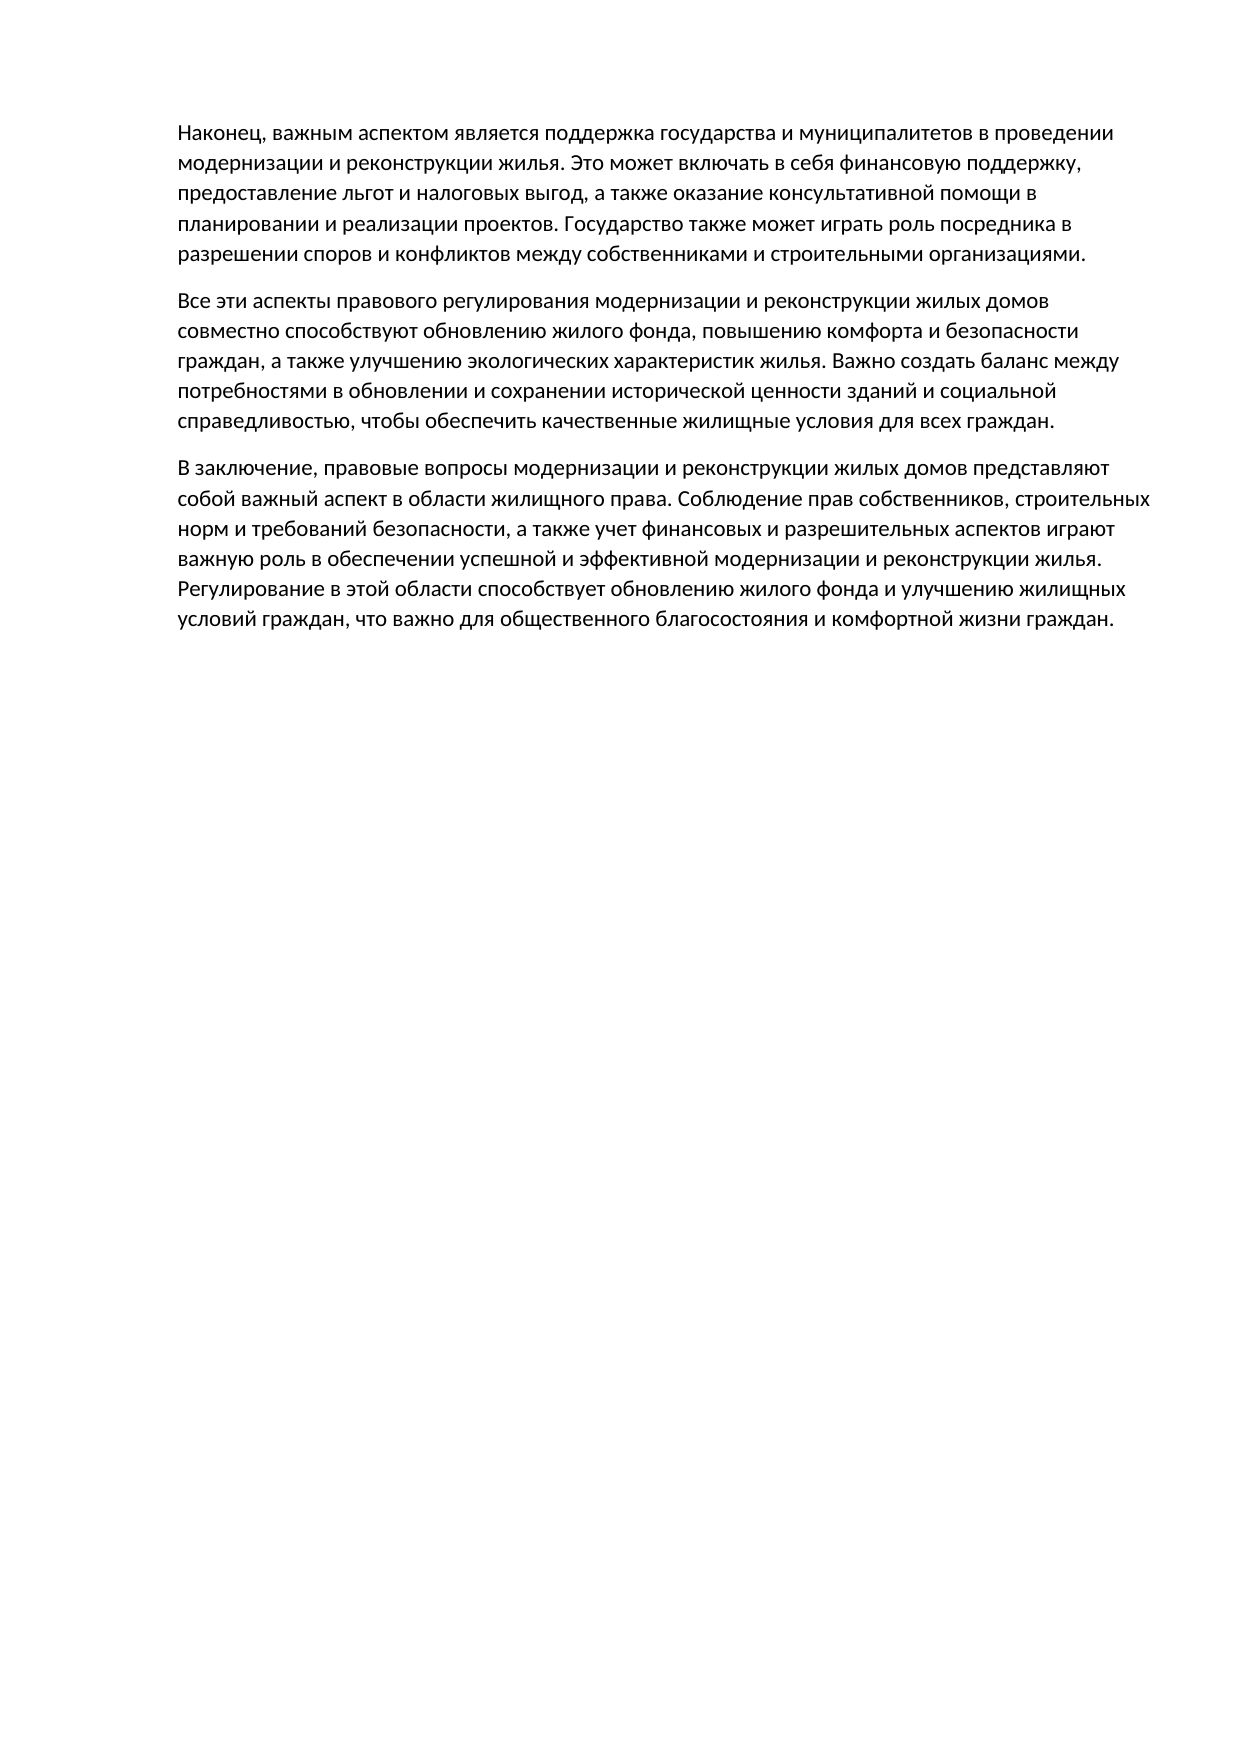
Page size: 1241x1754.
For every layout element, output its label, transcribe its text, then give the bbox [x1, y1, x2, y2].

text Наконец, важным аспектом является поддержка государства и муниципалитетов в проведении модернизации и реконструкции жилья. Это может включать в себя финансовую поддержку, предоставление льгот и налоговых выгод, а также оказание консультативной помощи в планировании и реализации проектов. Государство также может играть роль посредника в разрешении споров и конфликтов между собственниками и строительными организациями. [177, 118, 1152, 267]
text Все эти аспекты правового регулирования модернизации и реконструкции жилых домов совместно способствуют обновлению жилого фонда, повышению комфорта и безопасности граждан, а также улучшению экологических характеристик жилья. Важно создать баланс между потребностями в обновлении и сохранении исторической ценности зданий и социальной справедливостью, чтобы обеспечить качественные жилищные условия для всех граждан. [177, 286, 1152, 435]
text В заключение, правовые вопросы модернизации и реконструкции жилых домов представляют собой важный аспект в области жилищного права. Соблюдение прав собственников, строительных норм и требований безопасности, а также учет финансовых и разрешительных аспектов играют важную роль в обеспечении успешной и эффективной модернизации и реконструкции жилья. Регулирование в этой области способствует обновлению жилого фонда и улучшению жилищных условий граждан, что важно для общественного благосостояния и комфортной жизни граждан. [177, 453, 1152, 633]
